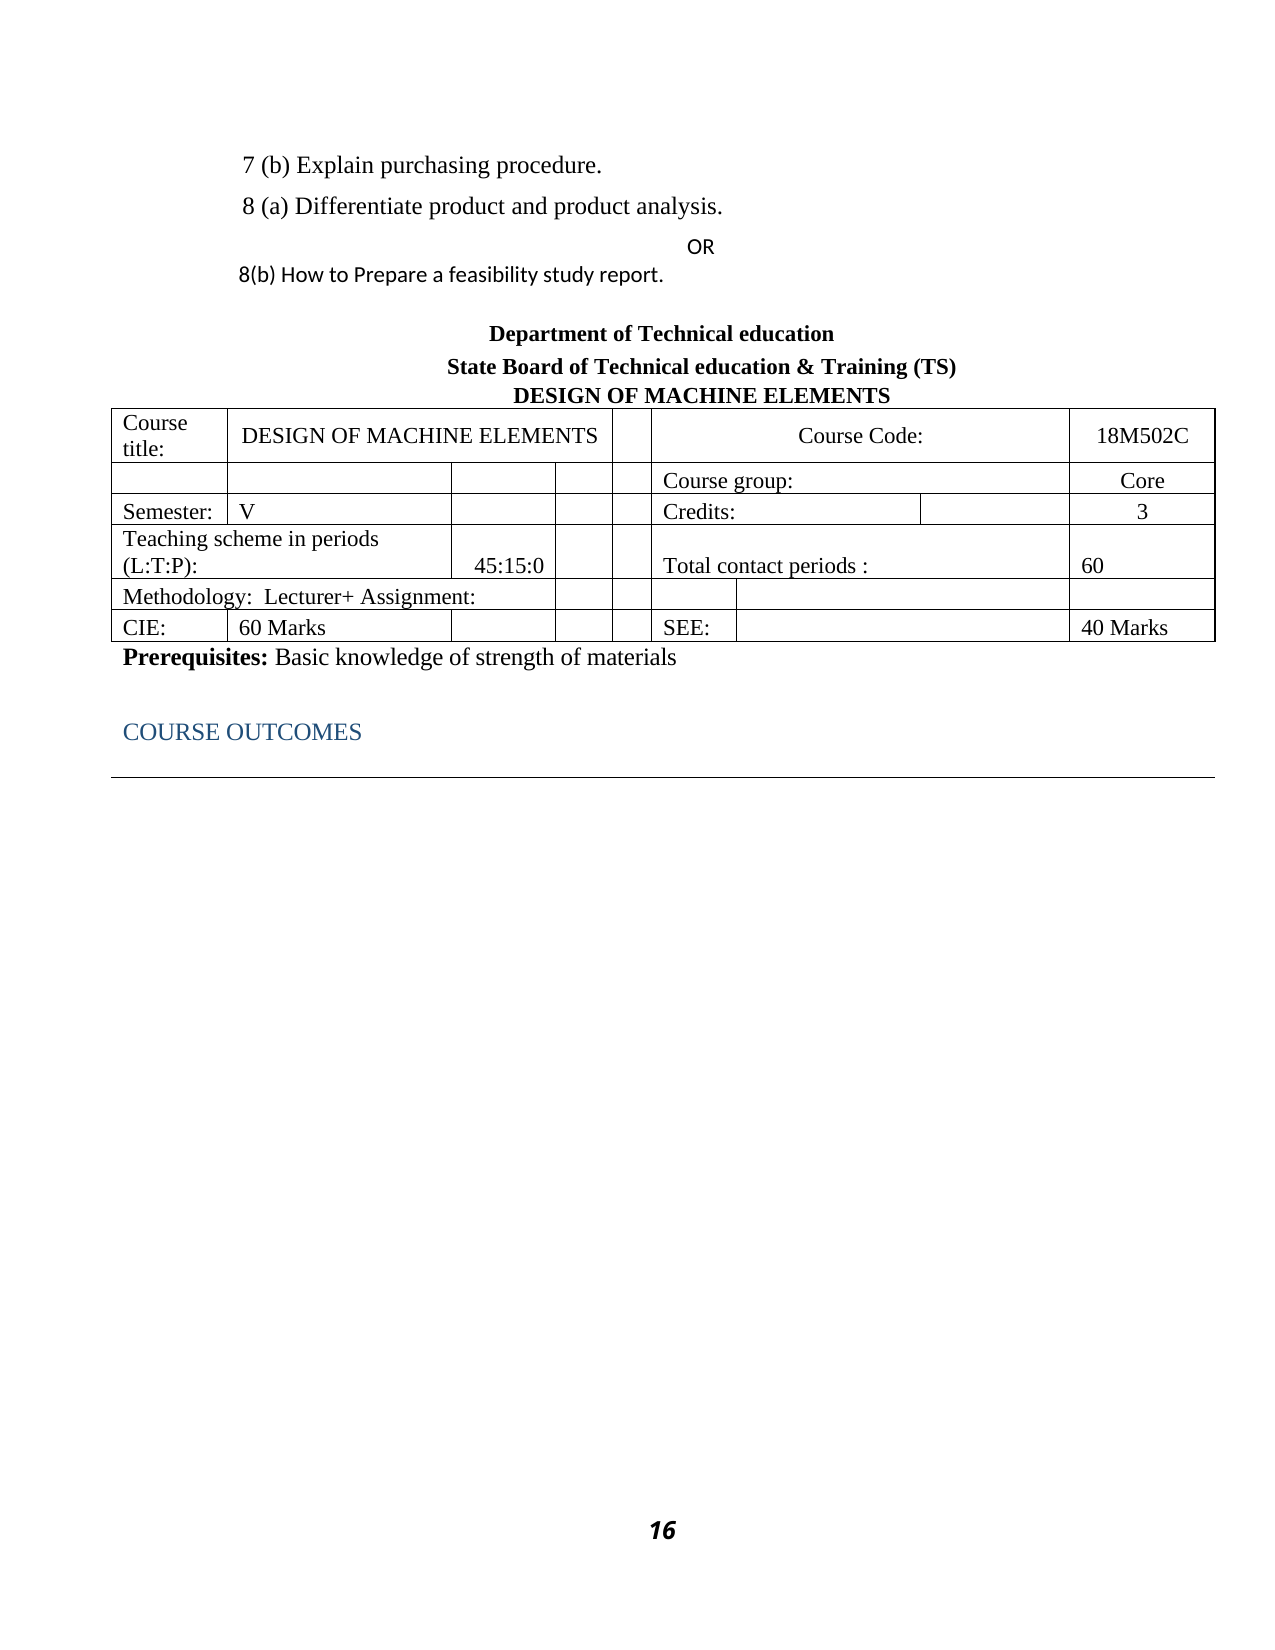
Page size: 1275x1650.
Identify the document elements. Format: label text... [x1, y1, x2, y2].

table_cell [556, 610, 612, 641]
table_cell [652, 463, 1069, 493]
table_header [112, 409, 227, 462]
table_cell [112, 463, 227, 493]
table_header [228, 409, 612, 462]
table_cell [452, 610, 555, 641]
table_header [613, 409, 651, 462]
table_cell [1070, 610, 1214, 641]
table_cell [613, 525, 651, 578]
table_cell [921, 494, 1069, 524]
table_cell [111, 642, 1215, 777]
text DESIGN OF MACHINE ELEMENTS [267, 382, 1136, 408]
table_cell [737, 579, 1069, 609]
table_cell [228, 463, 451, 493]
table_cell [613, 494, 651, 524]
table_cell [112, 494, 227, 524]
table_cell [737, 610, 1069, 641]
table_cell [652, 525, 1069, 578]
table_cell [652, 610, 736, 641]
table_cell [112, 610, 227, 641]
text State Board of Technical education & Training (TS) [267, 353, 1136, 379]
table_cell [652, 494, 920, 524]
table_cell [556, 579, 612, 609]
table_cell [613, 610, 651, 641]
list OR [267, 232, 1134, 261]
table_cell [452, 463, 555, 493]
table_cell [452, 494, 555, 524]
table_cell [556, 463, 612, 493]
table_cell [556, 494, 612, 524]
text 7 (b) Explain purchasing procedure. [229, 150, 1134, 179]
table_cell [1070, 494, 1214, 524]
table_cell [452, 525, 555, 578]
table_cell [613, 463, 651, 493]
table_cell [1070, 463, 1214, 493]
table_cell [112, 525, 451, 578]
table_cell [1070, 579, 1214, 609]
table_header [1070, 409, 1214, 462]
list 8(b) How to Prepare a feasibility study report. [192, 261, 1134, 288]
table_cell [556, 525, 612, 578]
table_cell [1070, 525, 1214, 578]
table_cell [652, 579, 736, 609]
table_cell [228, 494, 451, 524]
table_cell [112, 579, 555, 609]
text 8 (a) Differentiate product and product analysis. [229, 191, 1134, 220]
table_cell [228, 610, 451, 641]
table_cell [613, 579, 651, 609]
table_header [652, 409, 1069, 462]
text Department of Technical education [201, 301, 1122, 351]
